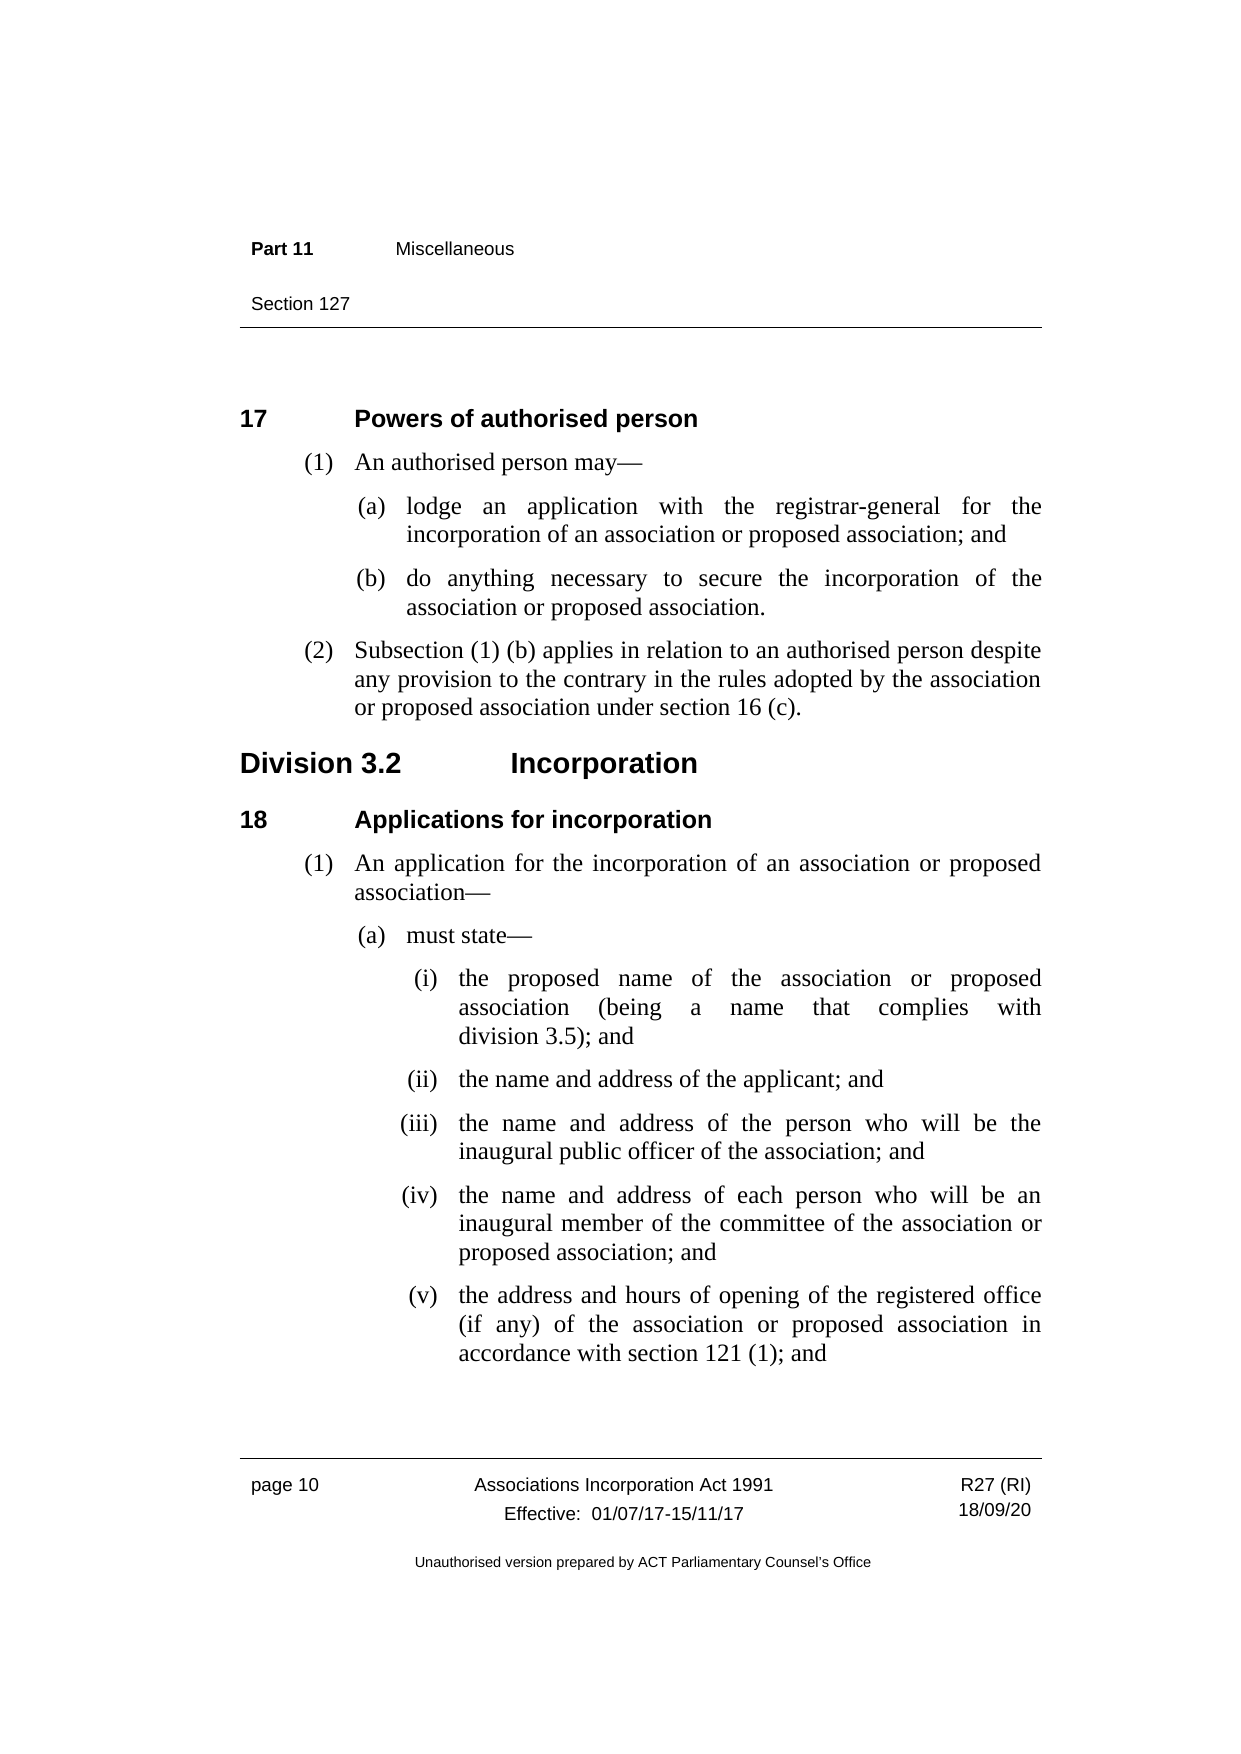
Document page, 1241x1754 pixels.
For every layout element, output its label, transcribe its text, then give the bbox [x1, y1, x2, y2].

text 18 Applications for incorporation [239, 805, 1042, 833]
text (iii) the name and address of the person who will be the inaugural public officer of the association; and [239, 1108, 1042, 1165]
text (ii) the name and address of the applicant; and [239, 1064, 1042, 1093]
text (1) An authorised person may— [239, 447, 1042, 476]
text Division 3.2 Incorporation [239, 746, 1042, 780]
text (b) do anything necessary to secure the incorporation of the association or proposed association. [239, 563, 1042, 620]
text (v) the address and hours of opening of the registered office (if any) of the association or proposed association in accordance with section 121 (1); and [239, 1281, 1042, 1367]
text (2) Subsection (1) (b) applies in relation to an authorised person despite any provision to the contrary in the rules adopted by the association or proposed association under section 16 (c). [239, 635, 1042, 721]
text (i) the proposed name of the association or proposed association (being a name that complies with division 3.5); and [239, 963, 1042, 1050]
text (1) An application for the incorporation of an association or proposed association— [239, 848, 1042, 906]
text (a) must state— [239, 920, 1042, 949]
text (a) lodge an application with the registrar-general for the incorporation of an association or proposed association; and [239, 491, 1042, 548]
text 17 Powers of authorised person [239, 404, 1042, 433]
text (iv) the name and address of each person who will be an inaugural member of the committee of the association or proposed association; and [239, 1180, 1042, 1266]
